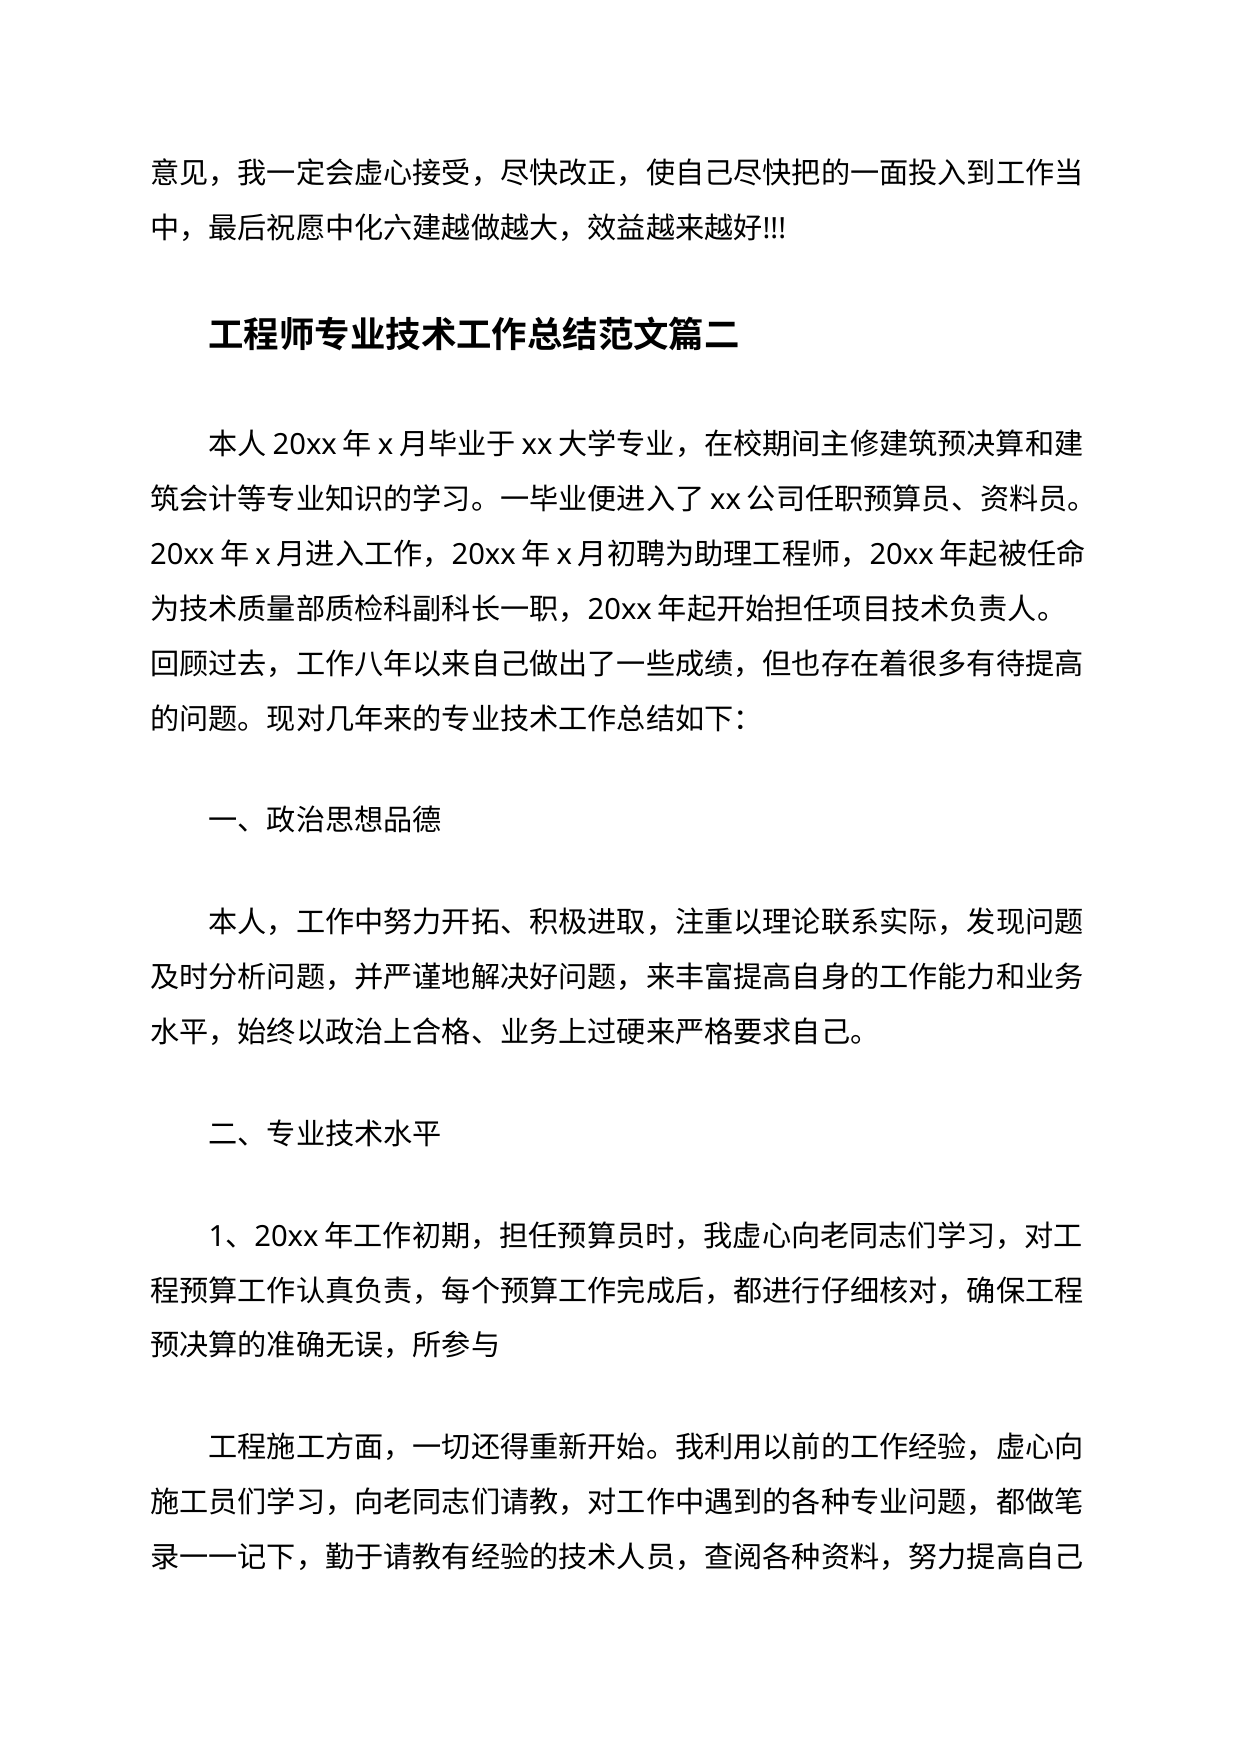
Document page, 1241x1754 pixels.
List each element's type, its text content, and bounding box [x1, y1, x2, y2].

text 本人，工作中努力开拓、积极进取，注重以理论联系实际，发现问题及时分析问题，并严谨地解决好问题，来丰富提高自身的工作能力和业务水平，始终以政治上合格、业务上过硬来严格要求自己。 [150, 899, 1090, 1051]
text 一、政治思想品德 [150, 797, 1090, 839]
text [150, 150, 1090, 247]
text 1、20xx年工作初期，担任预算员时，我虚心向老同志们学习，对工程预算工作认真负责，每个预算工作完成后，都进行仔细核对，确保工程预决算的准确无误，所参与 [150, 1212, 1090, 1364]
text 工程师专业技术工作总结范文篇二 [150, 307, 1090, 358]
text 二、专业技术水平 [150, 1110, 1090, 1153]
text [150, 1424, 1090, 1576]
text 本人20xx年x月毕业于xx大学专业，在校期间主修建筑预决算和建筑会计等专业知识的学习。一毕业便进入了xx公司任职预算员、资料员。20xx年x月进入工作，20xx年x月初聘为助理工程师，20xx年起被任命为技术质量部质检科副科长一职，20xx年起开始担任项目技术负责人。回顾过去，工作八年以来自己做出了一些成绩，但也存在着很多有待提高的问题。现对几年来的专业技术工作总结如下： [150, 420, 1090, 737]
